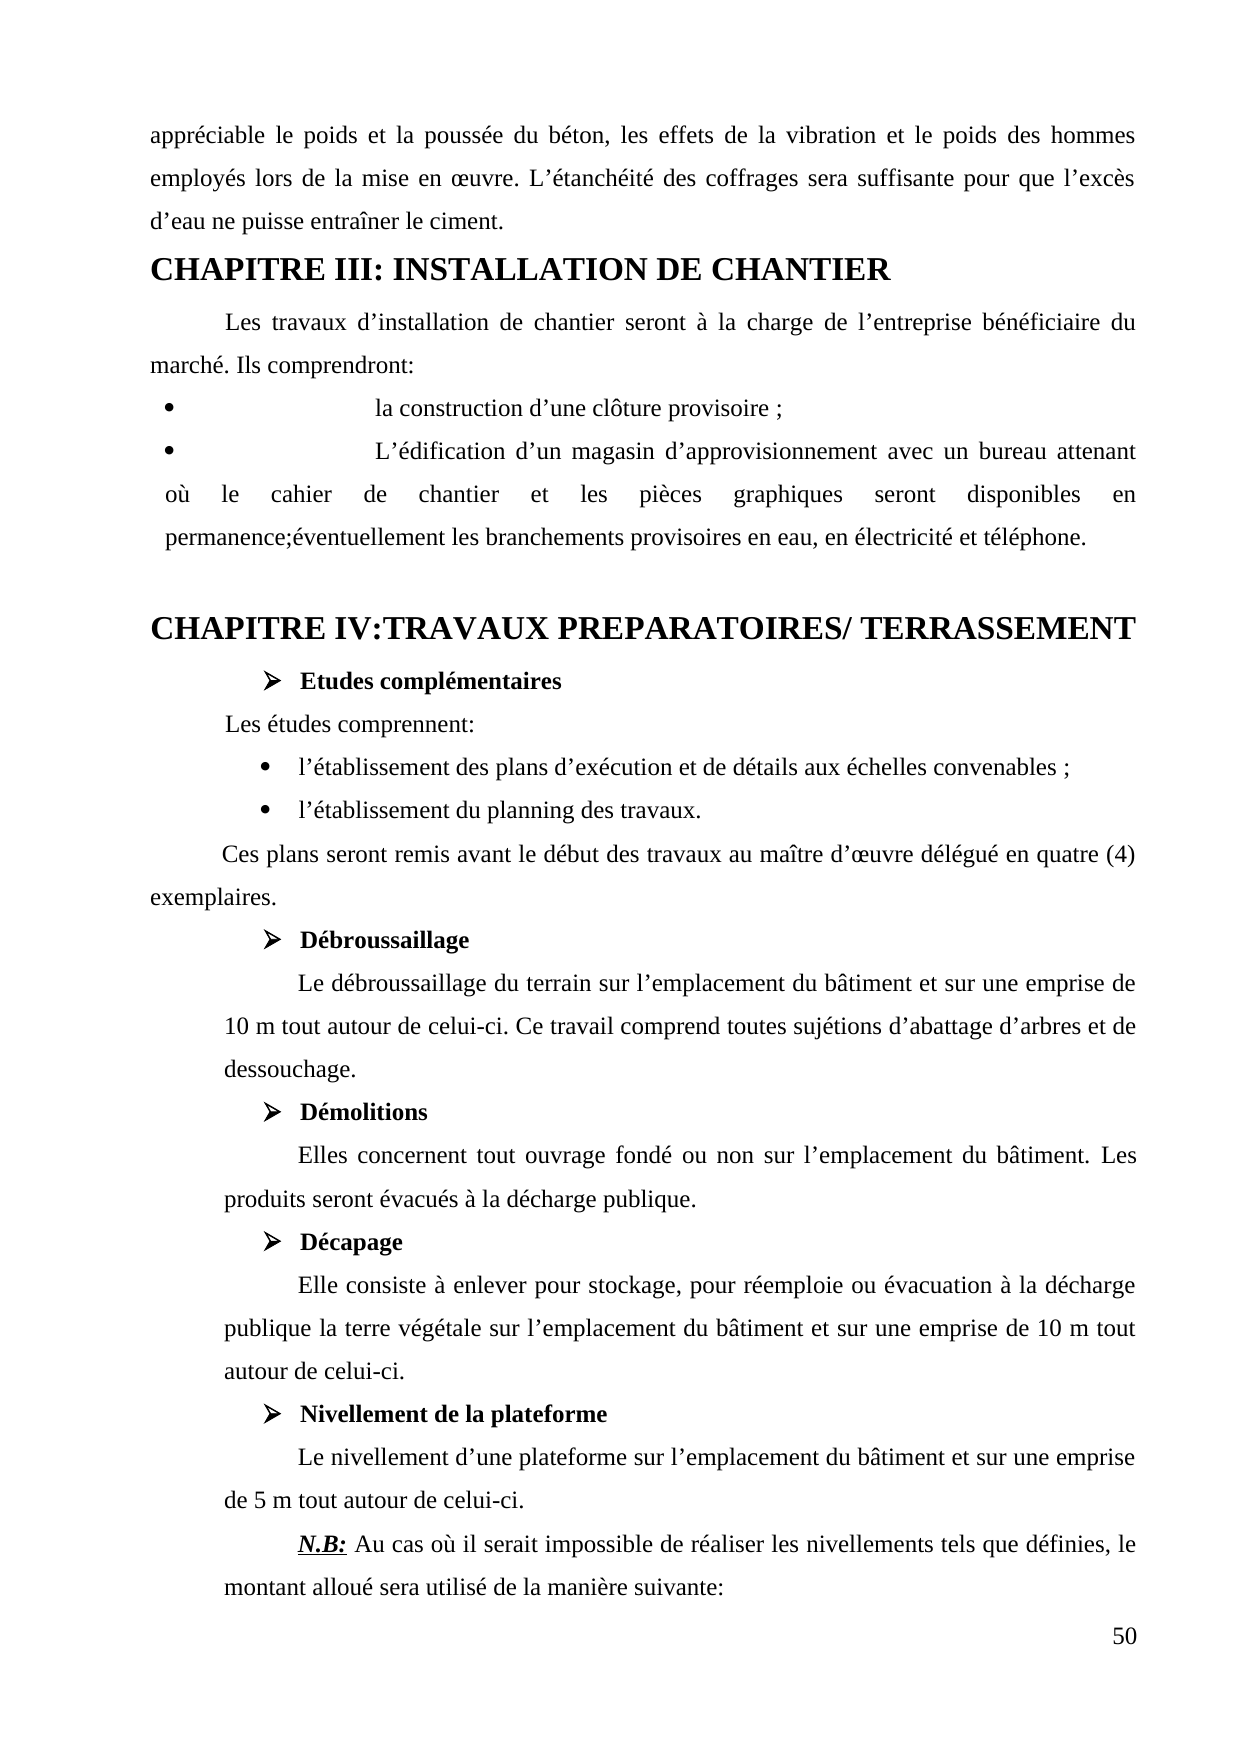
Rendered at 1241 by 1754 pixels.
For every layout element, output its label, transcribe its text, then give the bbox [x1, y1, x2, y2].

list l’établissement du planning des travaux. [261, 796, 1137, 824]
text Ces plans seront remis avant le début des travaux au maître d’œuvre délégué en quatre (4) exemplaires. [150, 839, 1137, 911]
text Les études comprennent: [150, 709, 1137, 738]
list Nivellement de la plateforme [262, 1399, 1137, 1428]
list l’établissement des plans d’exécution et de détails aux échelles convenables ; [261, 752, 1137, 781]
list Décapage [262, 1227, 1137, 1256]
list la construction d’une clôture provisoire ; [165, 393, 1137, 422]
text Elles concernent tout ouvrage fondé ou non sur l’emplacement du bâtiment. Les produits seront évacués à la décharge publique. [224, 1141, 1137, 1212]
text Elle consiste à enlever pour stockage, pour réemploie ou évacuation à la décharge publique la terre végétale sur l’emplacement du bâtiment et sur une emprise de 10 m tout autour de celui-ci. [224, 1270, 1137, 1385]
text Le nivellement d’une plateforme sur l’emplacement du bâtiment et sur une emprise de 5 m tout autour de celui-ci. [224, 1442, 1137, 1514]
subtitle CHAPITRE III: INSTALLATION DE CHANTIER [150, 249, 1137, 288]
list Débroussaillage [262, 925, 1137, 954]
list Démolitions [262, 1097, 1137, 1126]
subtitle CHAPITRE IV:TRAVAUX PREPARATOIRES/ TERRASSEMENT [150, 609, 1137, 647]
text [150, 120, 1137, 235]
list Etudes complémentaires [262, 666, 1137, 695]
text N.B: Au cas où il serait impossible de réaliser les nivellements tels que définies, le montant alloué sera utilisé de la manière suivante: [224, 1529, 1137, 1601]
text Les travaux d’installation de chantier seront à la charge de l’entreprise bénéficiaire du marché. Ils comprendront: [150, 307, 1137, 379]
text Le débroussaillage du terrain sur l’emplacement du bâtiment et sur une emprise de 10 m tout autour de celui-ci. Ce travail comprend toutes sujétions d’abattage d’arbres et de dessouchage. [224, 968, 1137, 1083]
list L’édification d’un magasin d’approvisionnement avec un bureau attenant où le cahier de chantier et les pièces graphiques seront disponibles en permanence;éventuellement les branchements provisoires en eau, en électricité et téléphone. [165, 436, 1137, 551]
